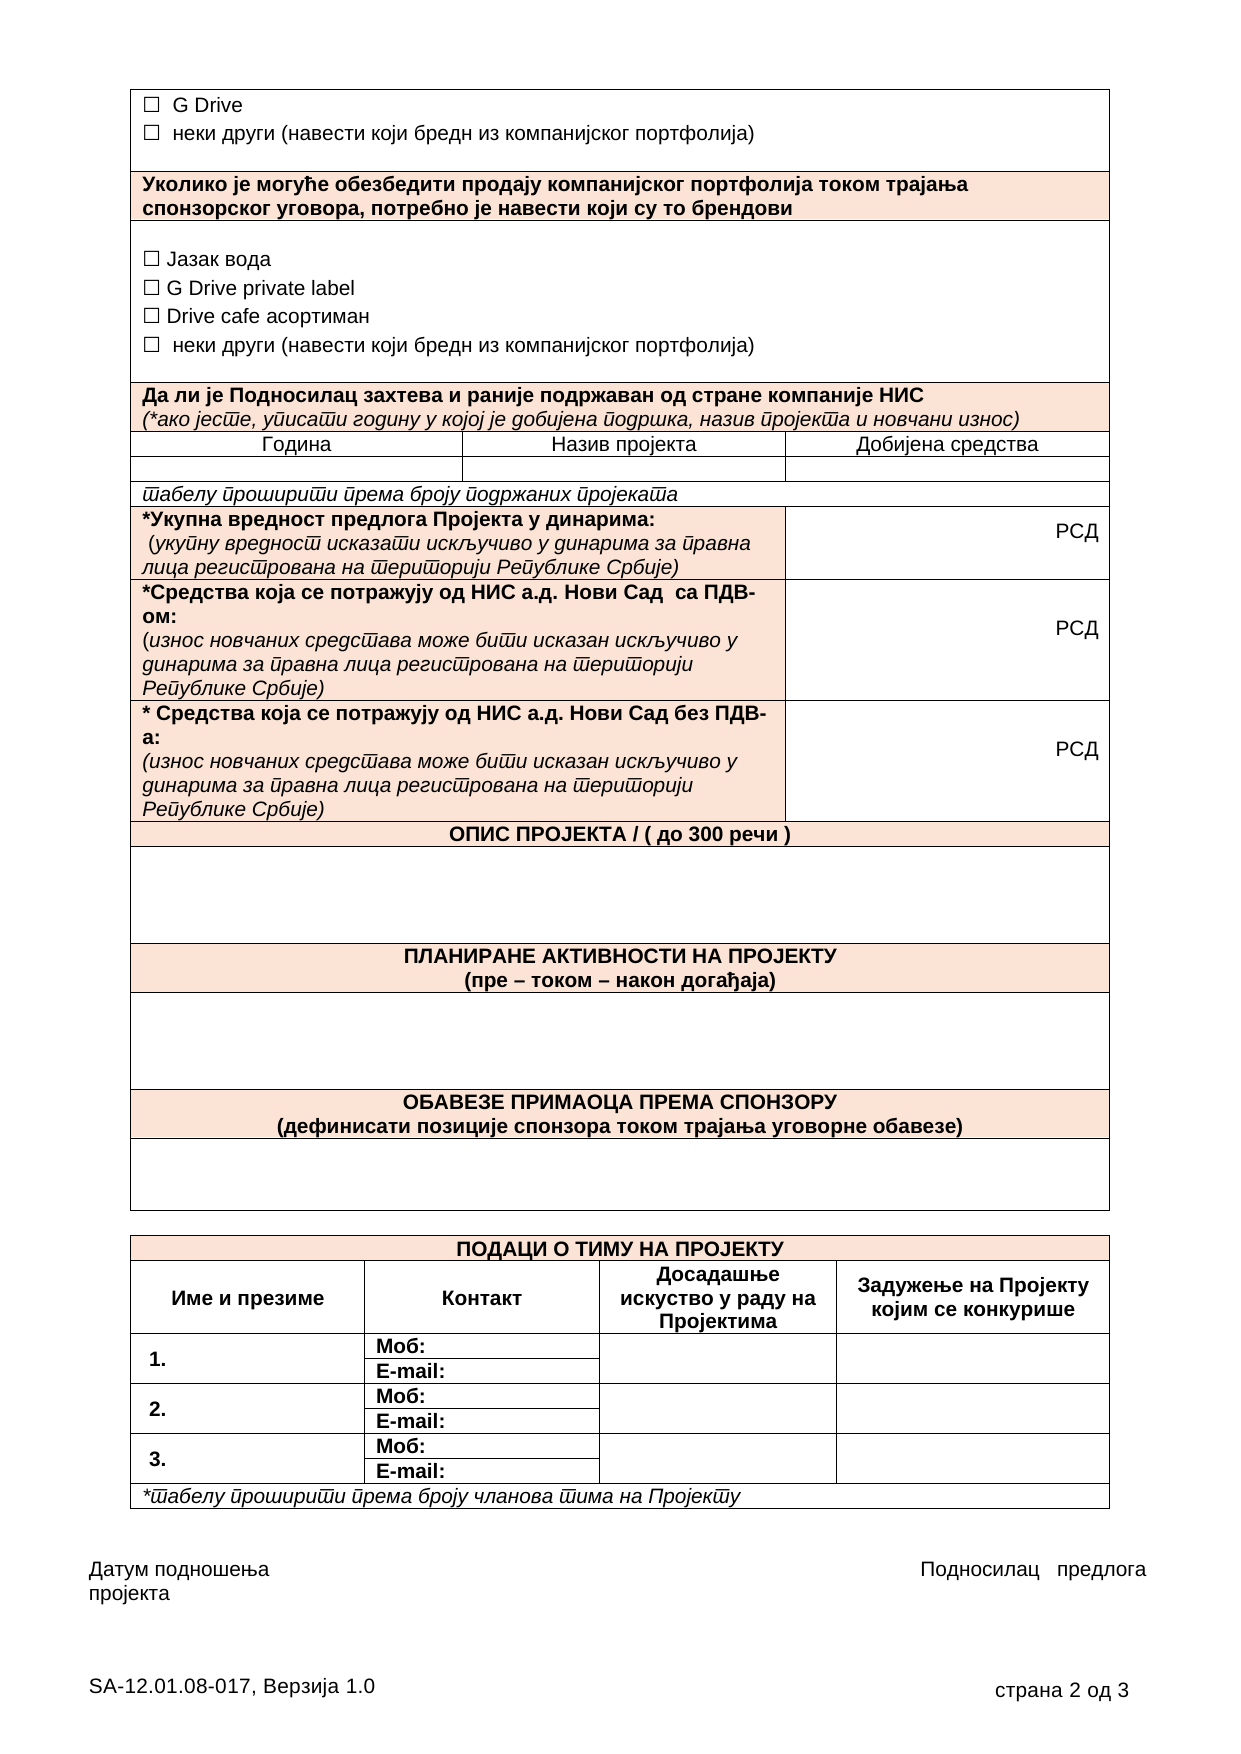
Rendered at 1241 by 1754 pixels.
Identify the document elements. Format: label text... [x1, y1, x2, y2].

table_cell [131, 457, 462, 481]
table_cell * Средства која се потражују од НИС а.д. Нови Сад без ПДВ-а: (износ новчаних средстава може бити исказан искључиво у динарима за правна лица регистрована на територији Републике Србије) [131, 701, 785, 821]
table_cell Задужење на Пројекту којим се конкурише [837, 1261, 1109, 1333]
table_cell Досадашње искуство у раду на Пројектима [600, 1261, 836, 1333]
table_cell [131, 1139, 1109, 1210]
table_cell [786, 457, 1109, 481]
table_cell Моб: [365, 1334, 599, 1358]
table_cell *Средства која се потражују од НИС а.д. Нови Сад са ПДВ-ом: (износ новчаних средстава може бити исказан искључиво у динарима за правна лица регистрована на територији Републике Србије) [131, 580, 785, 700]
table_cell *табелу проширити према броју чланова тима на Пројекту [131, 1484, 1109, 1508]
table_cell [131, 1384, 364, 1433]
table_cell Да ли је Подносилац захтева и раније подржаван од стране компаније НИС (*ако јесте, уписати годину у којој је добијена подршка, назив пројекта и новчани износ) [131, 383, 1109, 431]
table_cell ОБАВЕЗЕ ПРИМАОЦА ПРЕМА СПОНЗОРУ (дефинисати позиције спонзора током трајања уговорне обавезе) [131, 1090, 1109, 1137]
table_cell [131, 1434, 364, 1483]
table_cell E-mail: [365, 1459, 599, 1483]
table_cell Назив пројекта [463, 432, 785, 456]
table_cell [131, 993, 1109, 1088]
table_cell Име и презиме [131, 1261, 364, 1333]
table_cell [600, 1434, 836, 1483]
table_cell Година [131, 432, 462, 456]
table_cell [131, 847, 1109, 943]
table_cell Контакт [365, 1261, 599, 1333]
table_cell Добијена средства [786, 432, 1109, 456]
table_cell табелу проширити према броју подржаних пројеката [131, 482, 1109, 506]
table_cell E-mail: [365, 1409, 599, 1433]
table_cell [837, 1334, 1109, 1383]
table_cell [837, 1434, 1109, 1483]
table_cell Уколико је могуће обезбедити продају компанијског портфолија током трајања спонзорског уговора, потребно је навести који су то брендови [131, 172, 1109, 219]
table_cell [131, 90, 1109, 171]
table_cell РСД [786, 701, 1109, 821]
table_cell РСД [786, 580, 1109, 700]
table_cell РСД [786, 507, 1109, 579]
table_header ПОДАЦИ О ТИМУ НА ПРОЈЕКТУ [131, 1236, 1109, 1260]
table_cell Јазак вода G Drive private label Drive cafe асортиман неки други (навести који бредн из компанијског портфолија) [131, 221, 1109, 382]
text Датум подношења Подносилац предлога пројекта [89, 1557, 1152, 1605]
table_cell [463, 457, 785, 481]
table_cell [131, 1334, 364, 1383]
table_cell Моб: [365, 1384, 599, 1408]
table_cell E-mail: [365, 1359, 599, 1383]
table_cell [600, 1334, 836, 1383]
table_cell ПЛАНИРАНЕ АКТИВНОСТИ НА ПРОЈЕКТУ (пре – током – након догађаја) [131, 944, 1109, 992]
table_cell Моб: [365, 1434, 599, 1458]
table_cell *Укупна вредност предлога Пројекта у динарима: (укупну вредност исказати искључиво у динарима за правна лица регистрована на територији Републике Србије) [131, 507, 785, 579]
table_cell [600, 1384, 836, 1433]
table_cell ОПИС ПРОЈЕКТА / ( до 300 речи ) [131, 822, 1109, 846]
table_cell [837, 1384, 1109, 1433]
